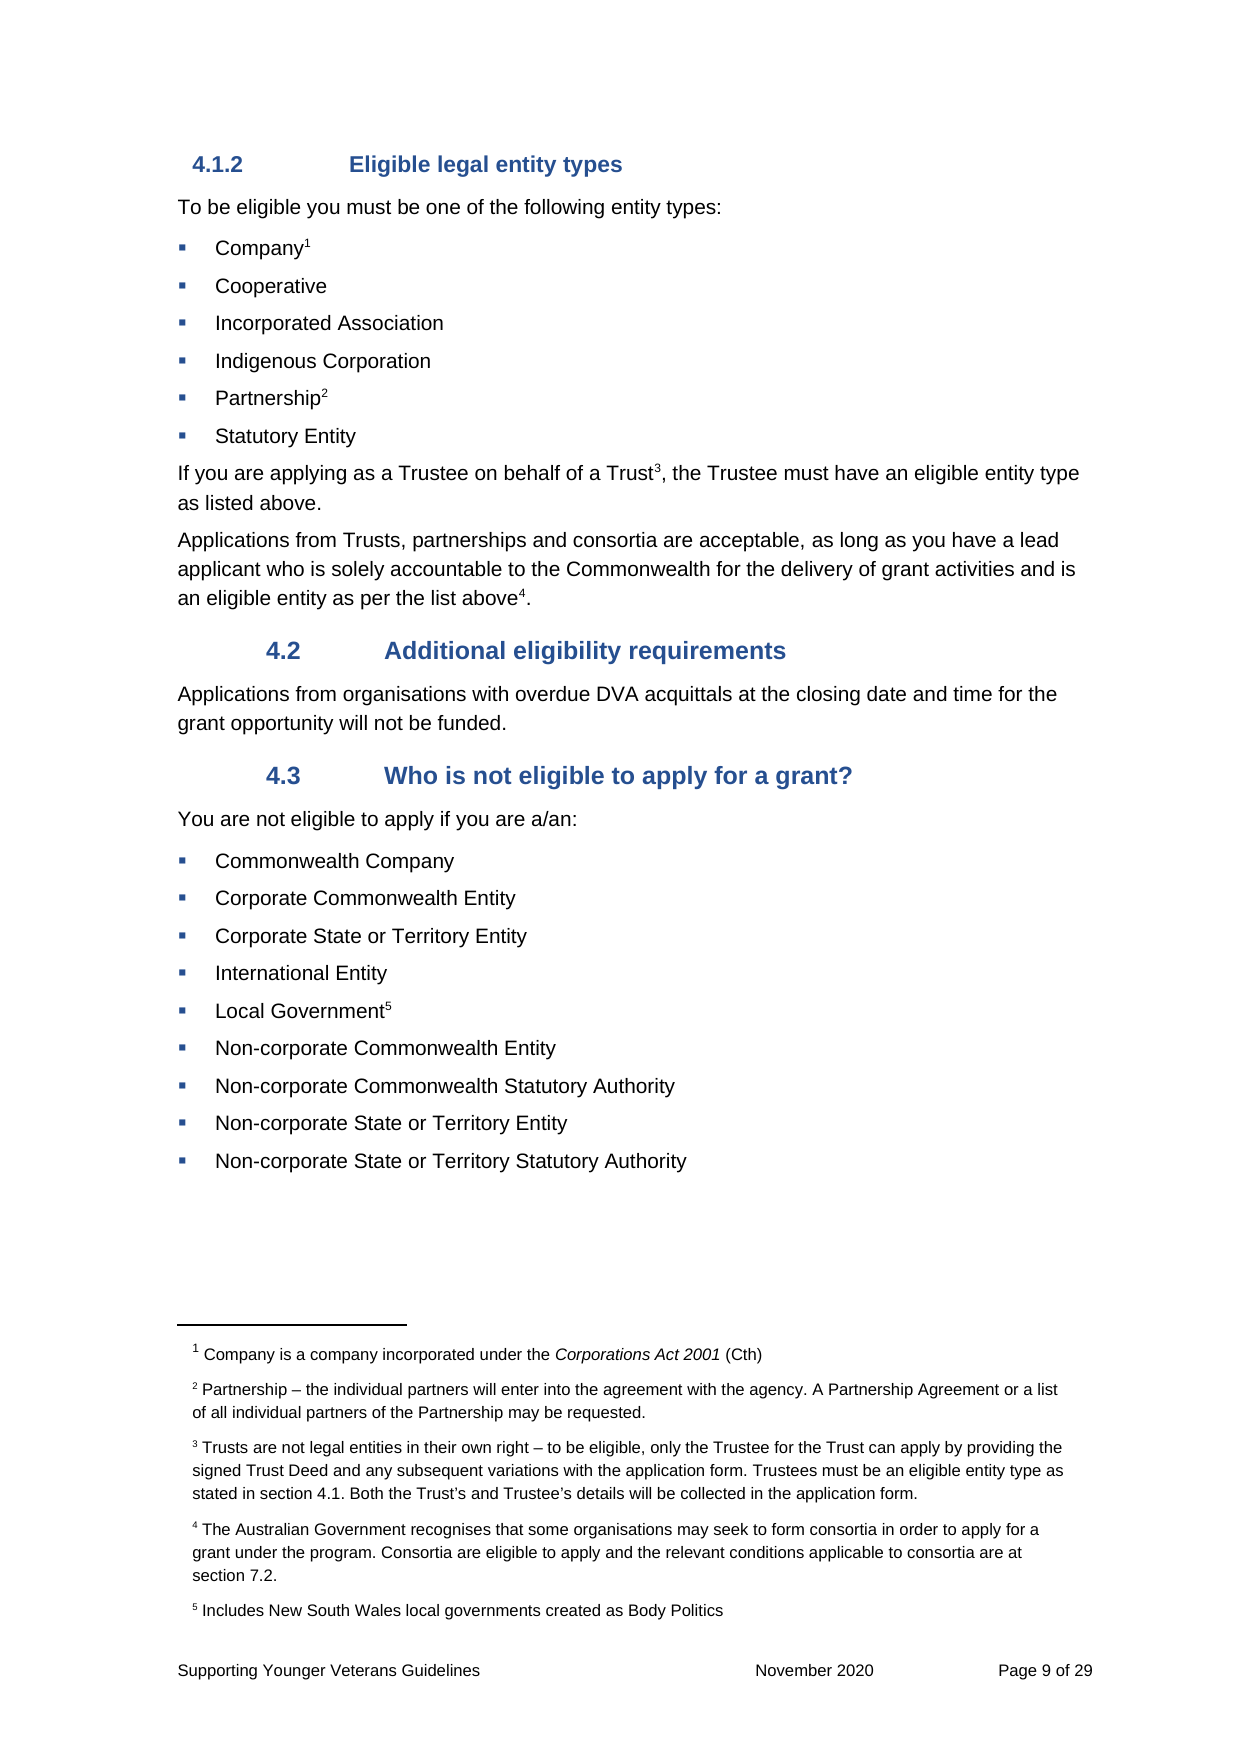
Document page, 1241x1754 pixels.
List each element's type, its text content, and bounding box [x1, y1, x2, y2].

subtitle Additional eligibility requirements [266, 635, 1092, 664]
list Corporate Commonwealth Entity [177, 881, 1092, 910]
list Indigenous Corporation [177, 343, 1092, 373]
list Company [177, 231, 1092, 260]
list Non-corporate Commonwealth Statutory Authority [177, 1068, 1092, 1098]
list Cooperative [177, 268, 1092, 298]
list Statutory Entity [177, 418, 1092, 448]
list Corporate State or Territory Entity [177, 918, 1092, 948]
list Incorporated Association [177, 306, 1092, 335]
list If you are applying as a Trustee on behalf of a Trust, the Trustee must have an eligible entity type as listed above. [177, 456, 1092, 514]
list Local Government [177, 993, 1092, 1023]
list Non-corporate Commonwealth Entity [177, 1031, 1092, 1060]
subtitle Who is not eligible to apply for a grant? [266, 760, 1092, 789]
list Applications from Trusts, partnerships and consortia are acceptable, as long as you have a lead applicant who is solely accountable to the Commonwealth for the delivery of grant activities and is an eligible entity as per the list above. [177, 523, 1092, 610]
list Commonwealth Company [177, 843, 1092, 873]
list Partnership [177, 381, 1092, 410]
subtitle Eligible legal entity types [192, 148, 1092, 177]
text You are not eligible to apply if you are a/an: [177, 802, 1092, 831]
text To be eligible you must be one of the following entity types: [177, 189, 1092, 218]
list Non-corporate State or Territory Entity [177, 1106, 1092, 1135]
list Non-corporate State or Territory Statutory Authority [177, 1143, 1092, 1173]
text Applications from organisations with overdue DVA acquittals at the closing date and time for the grant opportunity will not be funded. [177, 677, 1092, 735]
list International Entity [177, 956, 1092, 985]
